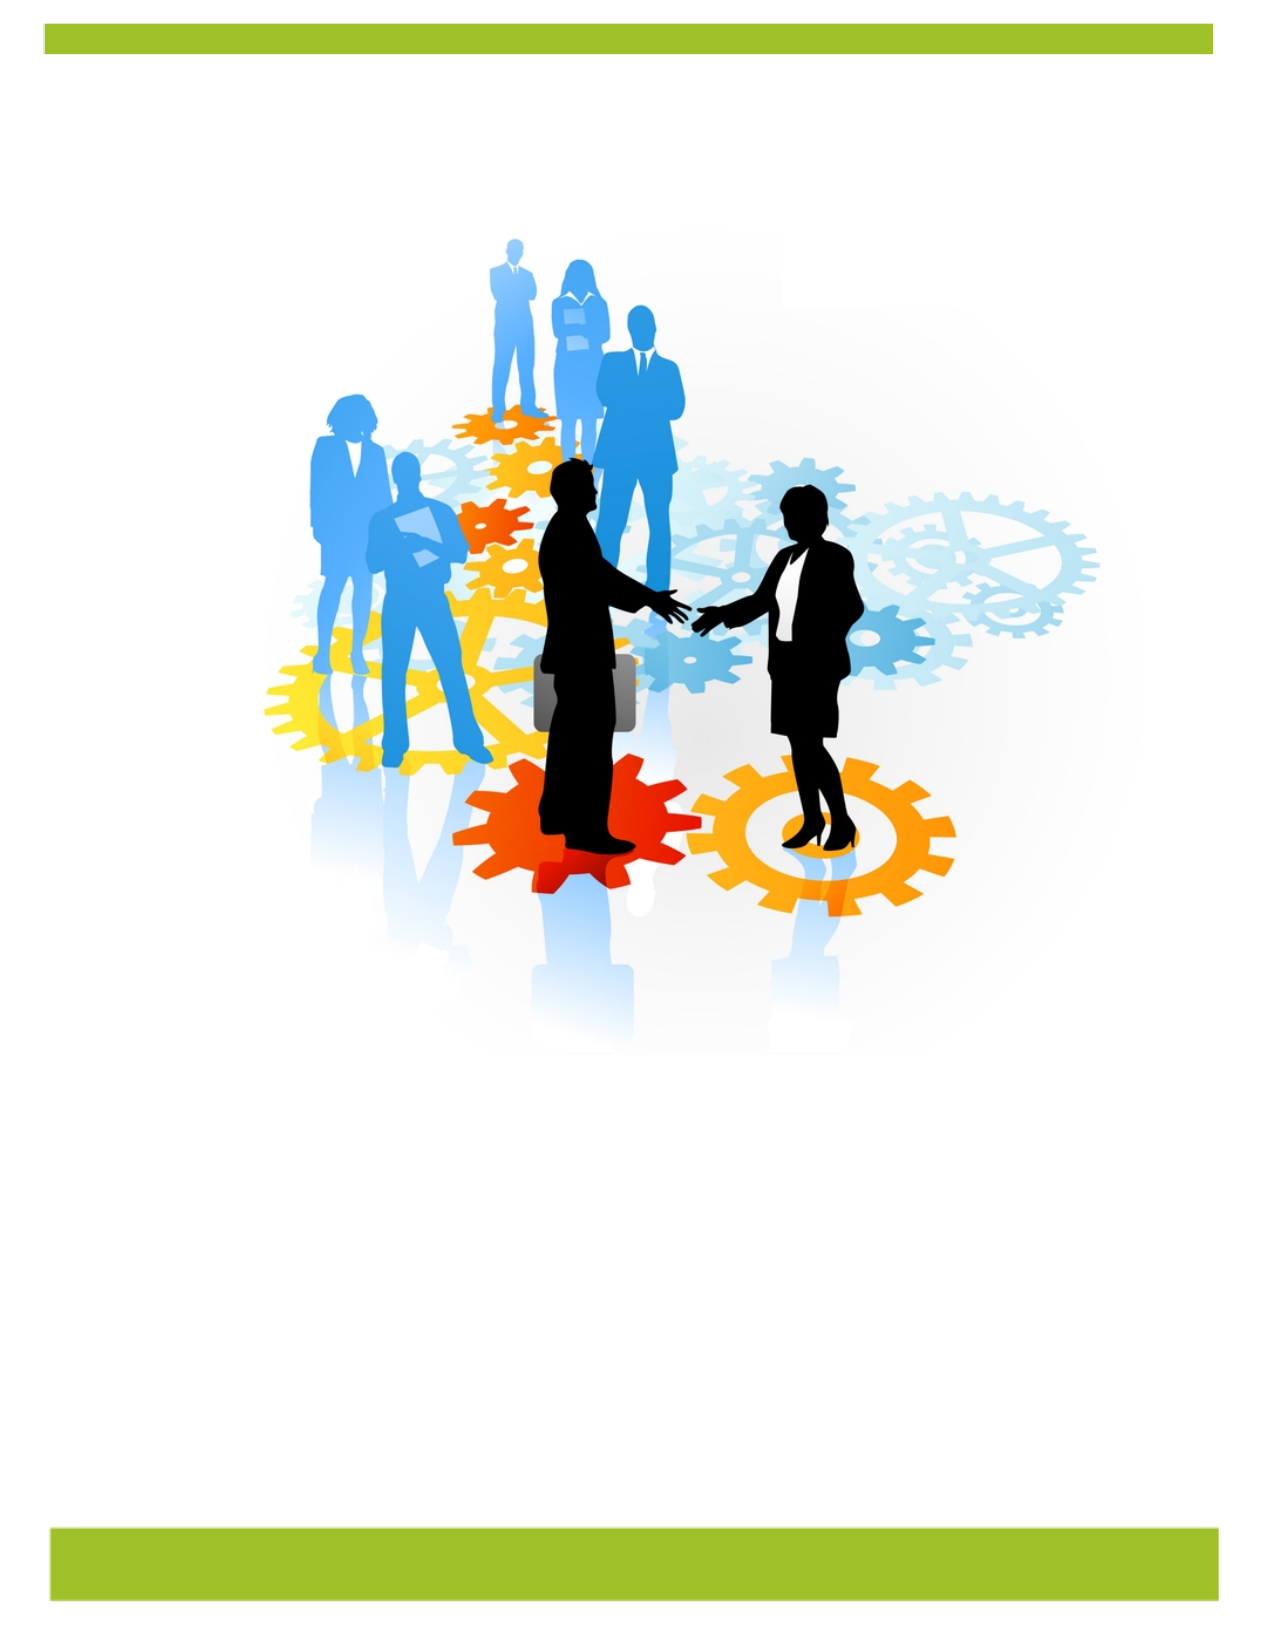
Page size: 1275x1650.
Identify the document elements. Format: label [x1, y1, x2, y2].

picture [206, 118, 1143, 1055]
